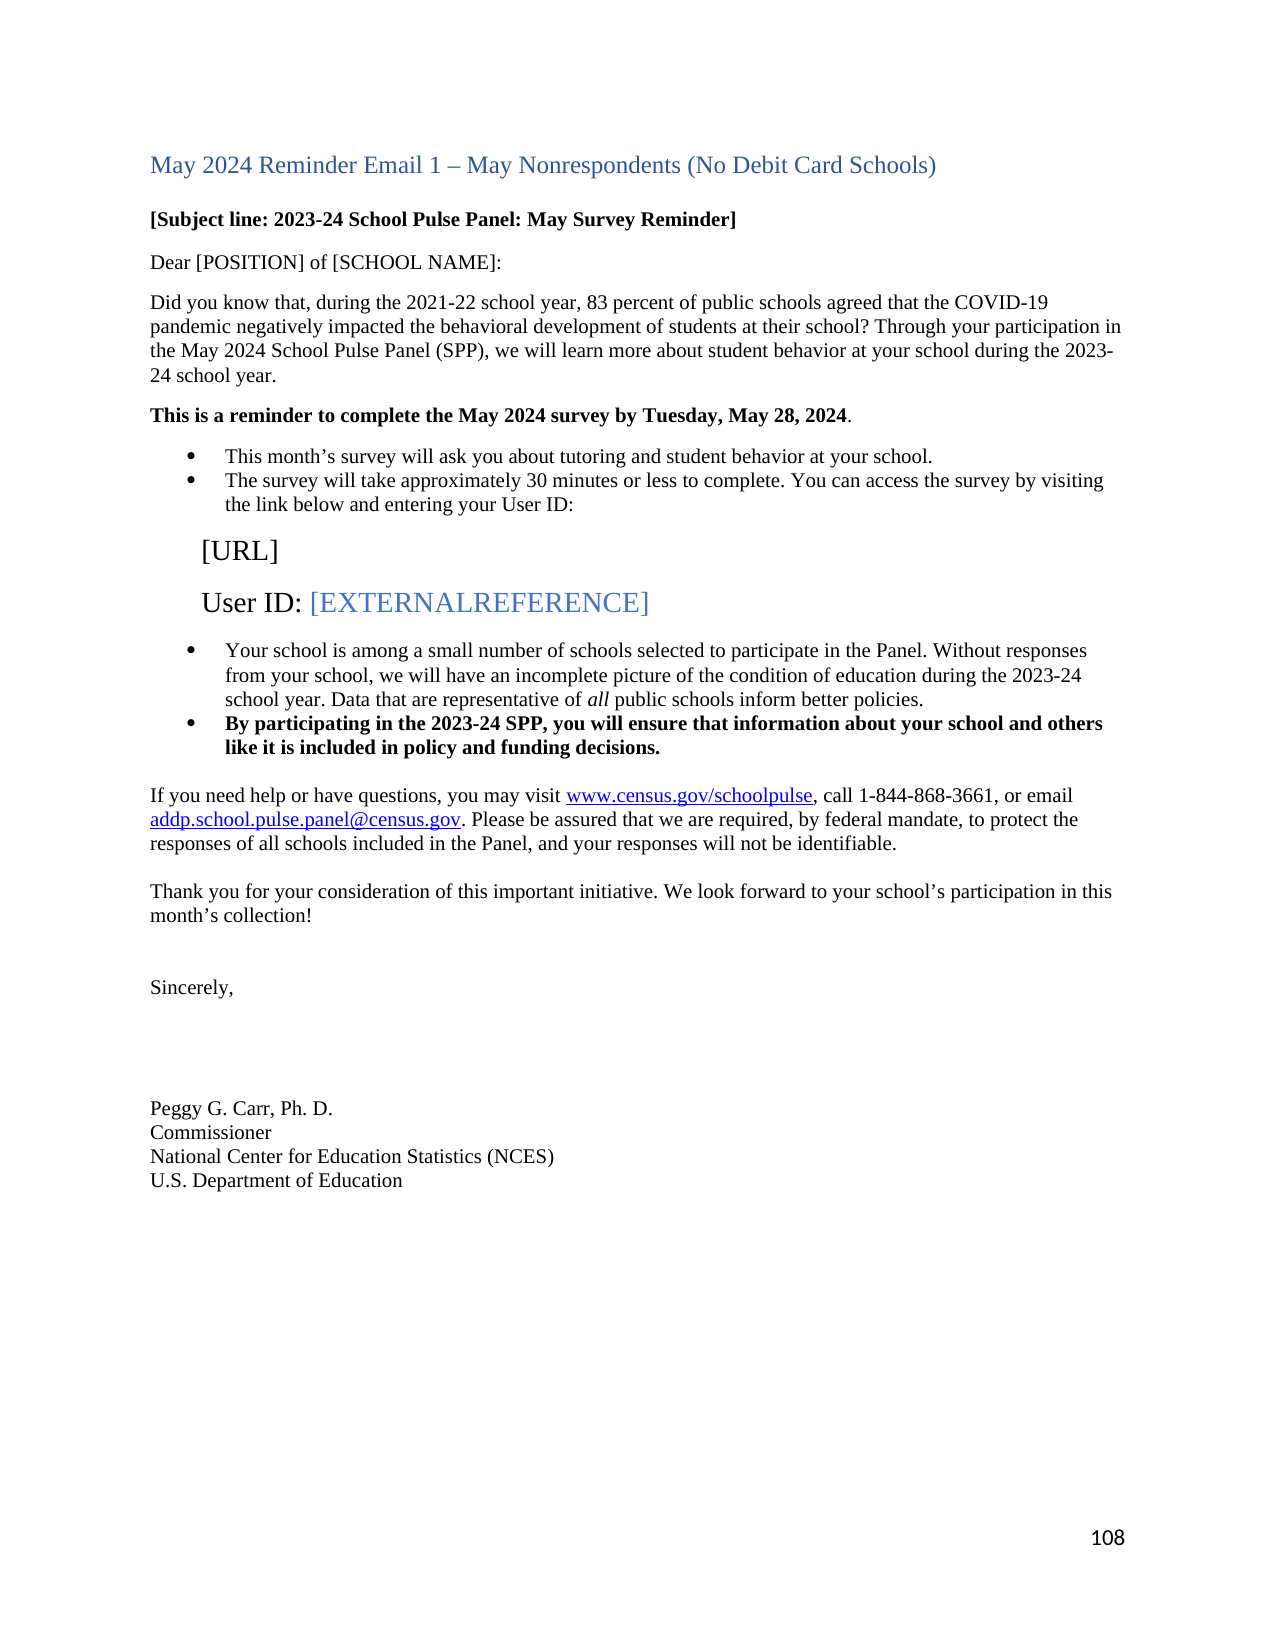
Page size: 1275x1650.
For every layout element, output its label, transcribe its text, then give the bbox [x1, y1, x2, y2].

text This is a reminder to complete the May 2024 survey by Tuesday, May 28, 2024. [150, 403, 1125, 427]
text Peggy G. Carr, Ph. D. [150, 1096, 1125, 1120]
list The survey will take approximately 30 minutes or less to complete. You can access the survey by visiting the link below and entering your User ID: [187, 468, 1125, 516]
text Commissioner [150, 1120, 1125, 1144]
text [URL] [150, 533, 1125, 566]
subtitle May 2024 Reminder Email 1 – May Nonrespondents (No Debit Card Schools) [150, 150, 1125, 179]
text If you need help or have questions, you may visit www.census.gov/schoolpulse, call 1-844-868-3661, or email addp.school.pulse.panel@census.gov. Please be assured that we are required, by federal mandate, to protect the responses of all schools included in the Panel, and your responses will not be identifiable. [150, 783, 1125, 855]
text National Center for Education Statistics (NCES) [150, 1144, 1125, 1168]
list Your school is among a small number of schools selected to participate in the Panel. Without responses from your school, we will have an incomplete picture of the condition of education during the 2023-24 school year. Data that are representative of all public schools inform better policies. [187, 638, 1125, 711]
text U.S. Department of Education [150, 1168, 1125, 1192]
text User ID: [EXTERNALREFERENCE] [150, 586, 1125, 619]
text Dear [POSITION] of [SCHOOL NAME]: [150, 249, 1125, 274]
text Did you know that, during the 2021-22 school year, 83 percent of public schools agreed that the COVID-19 pandemic negatively impacted the behavioral development of students at their school? Through your participation in the May 2024 School Pulse Panel (SPP), we will learn more about student behavior at your school during the 2023-24 school year. [150, 290, 1125, 387]
text Thank you for your consideration of this important initiative. We look forward to your school’s participation in this month’s collection! [150, 879, 1125, 927]
list This month’s survey will ask you about tutoring and student behavior at your school. [187, 444, 1125, 468]
list By participating in the 2023-24 SPP, you will ensure that information about your school and others like it is included in policy and funding decisions. [187, 711, 1125, 759]
text [Subject line: 2023-24 School Pulse Panel: May Survey Reminder] [150, 207, 1125, 231]
text Sincerely, [150, 975, 1125, 999]
